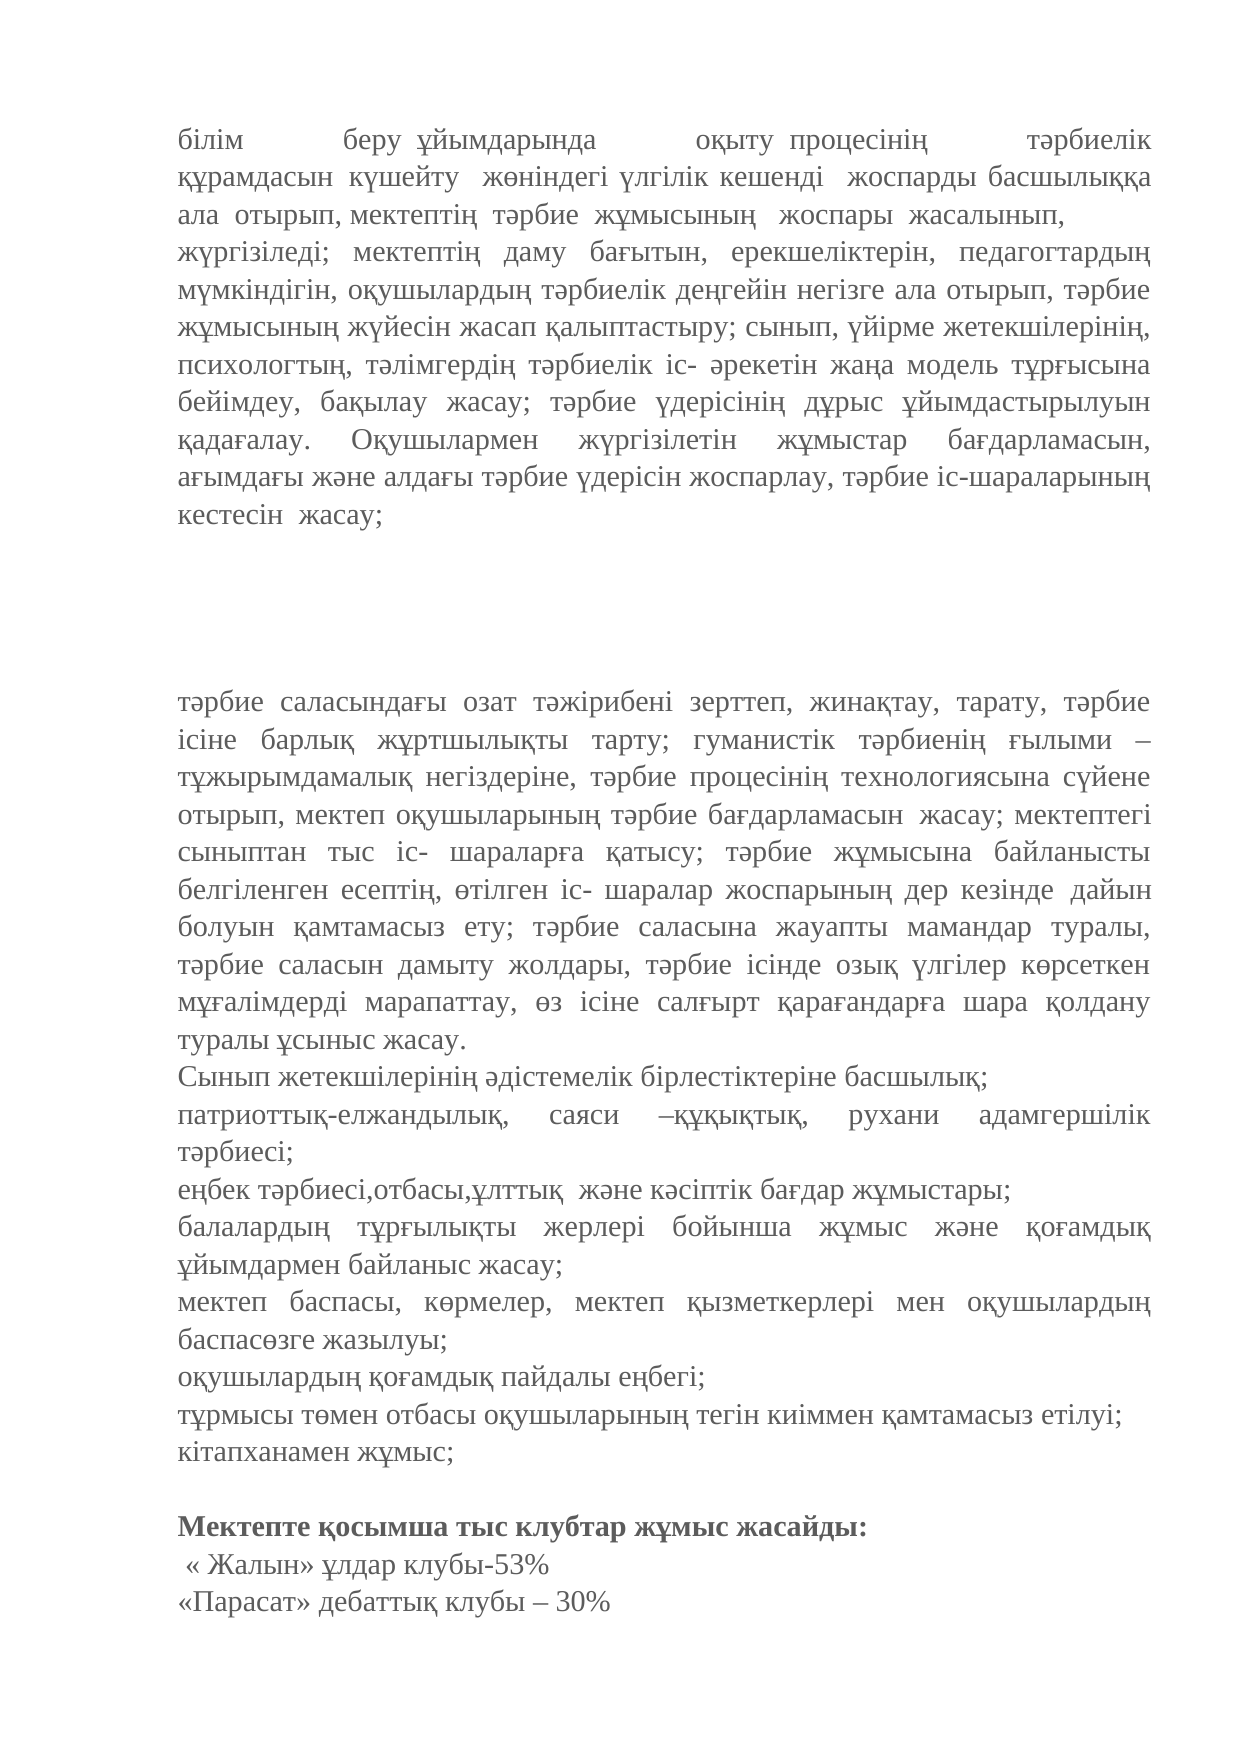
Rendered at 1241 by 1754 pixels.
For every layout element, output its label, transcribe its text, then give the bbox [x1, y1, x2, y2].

text балалардың тұрғылықты жерлері бойынша жұмыс және қоғамдық ұйымдармен байланыс жасау; [177, 1206, 1152, 1281]
text кітапханамен жұмыс; [177, 1431, 1152, 1468]
text Сынып жетекшілерінің әдістемелік бірлестіктеріне басшылық; [177, 1056, 1152, 1093]
text оқушылардың қоғамдық пайдалы еңбегі; [177, 1356, 1152, 1393]
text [177, 156, 1152, 531]
text тәрбие саласындағы озат тәжірибені зерттеп, жинақтау, тарату, тәрбие ісіне барлық жұртшылықты тарту; гуманистік тәрбиенің ғылыми – тұжырымдамалық негіздеріне, тәрбие процесінің технологиясына сүйене отырып, мектеп оқушыларының тәрбие бағдарламасын жасау; мектептегі сыныптан тыс іс- шараларға қатысу; тәрбие жұмысына байланысты белгіленген есептің, өтілген іс- шаралар жоспарының дер кезінде дайын болуын қамтамасыз ету; тәрбие саласына жауапты мамандар туралы, тәрбие саласын дамыту жолдары, тәрбие ісінде озық үлгілер көрсеткен мұғалімдерді марапаттау, өз ісіне салғырт қарағандарға шара қолдану туралы ұсыныс жасау. [177, 681, 1152, 1056]
text «Парасат» дебаттық клубы – 30% [177, 1581, 1152, 1618]
text патриоттық-елжандылық, саяси –құқықтық, рухани адамгершілік тәрбиесі; [177, 1093, 1152, 1168]
text « Жалын» ұлдар клубы-53% [177, 1543, 1152, 1581]
text еңбек тәрбиесі,отбасы,ұлттық және кәсіптік бағдар жұмыстары; [177, 1168, 1152, 1206]
text мектеп баспасы, көрмелер, мектеп қызметкерлері мен оқушылардың баспасөзге жазылуы; [177, 1281, 1152, 1356]
text Мектепте қосымша тыс клубтар жұмыс жасайды: [177, 1506, 1152, 1543]
text тұрмысы төмен отбасы оқушыларының тегін киіммен қамтамасыз етілуі; [177, 1393, 1152, 1431]
